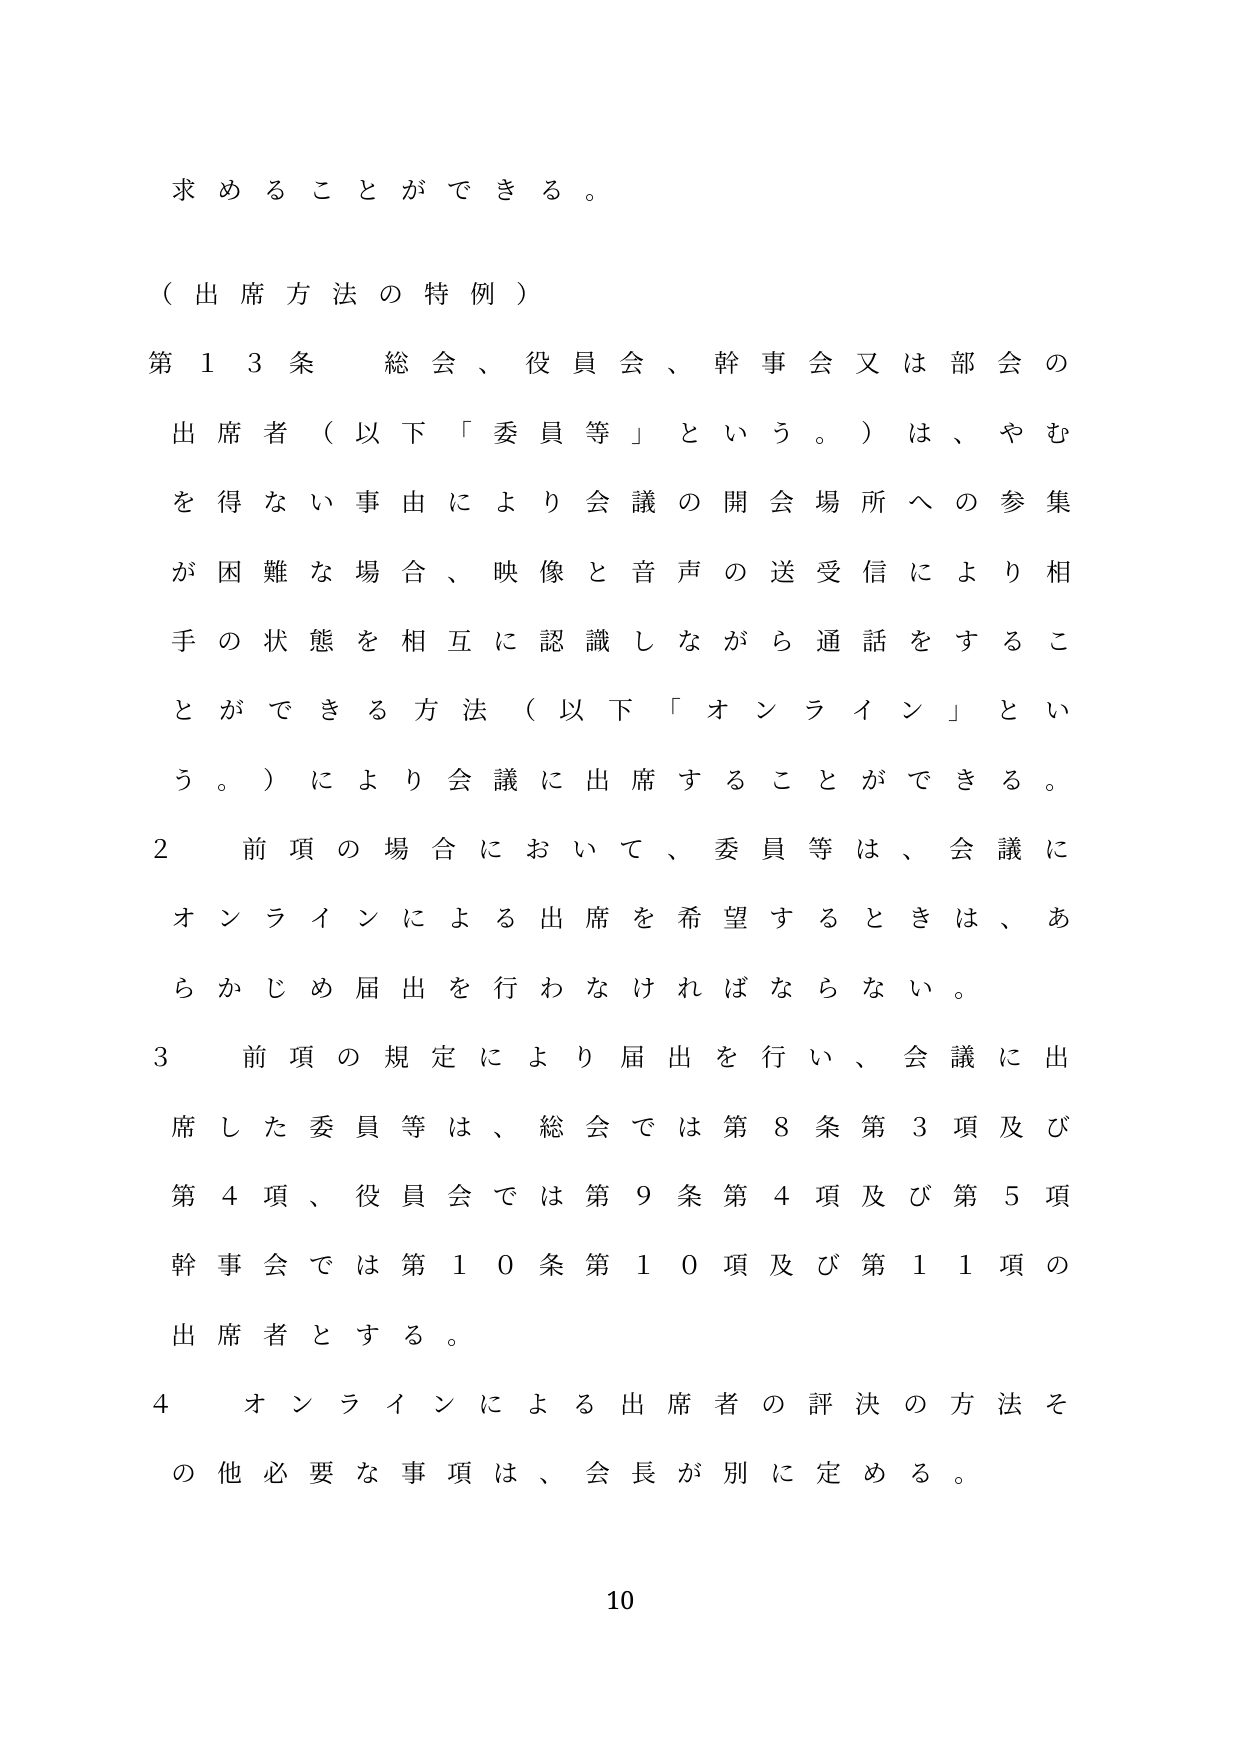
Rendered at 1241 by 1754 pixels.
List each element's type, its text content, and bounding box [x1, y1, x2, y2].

text 第１３条 総会、役員会、幹事会又は部会の出席者（以下「委員等」という。）は、やむを得ない事由により会議の開会場所への参集が困難な場合、映像と音声の送受信により相手の状態を相互に認識しながら通話をすることができる方法（以下「オンライン」という。）により会議に出席することができる。 [148, 327, 1092, 813]
text （出席方法の特例） [148, 258, 1092, 327]
text ３ 前項の規定により届出を行い、会議に出席した委員等は、総会では第８条第３項及び第４項、役員会では第９条第４項及び第５項、幹事会では第１０条第１０項及び第１１項の出席者とする。 [148, 1021, 1092, 1368]
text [148, 154, 1092, 223]
text ２ 前項の場合において、委員等は、会議にオンラインによる出席を希望するときは、あらかじめ届出を行わなければならない。 [148, 813, 1092, 1021]
text ４ オンラインによる出席者の評決の方法その他必要な事項は、会長が別に定める。 [148, 1368, 1092, 1507]
